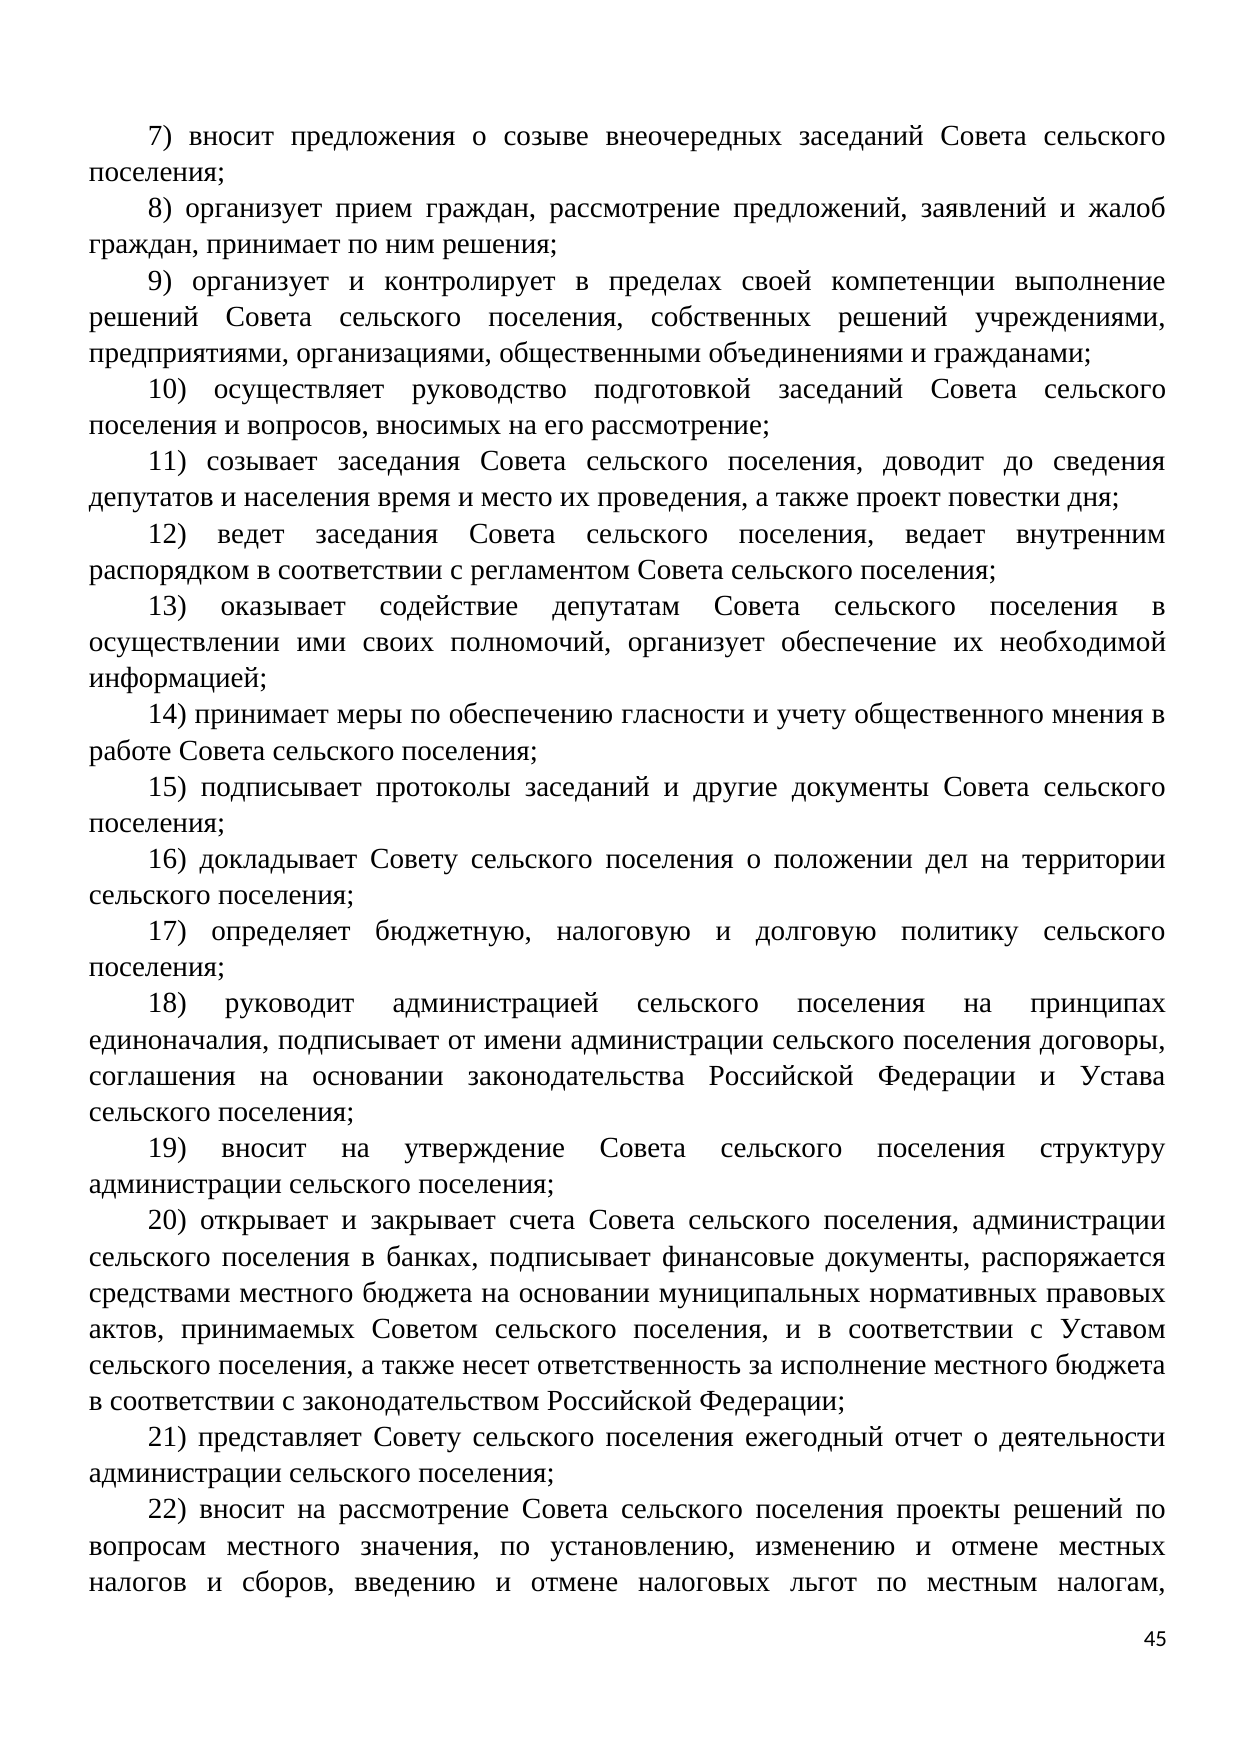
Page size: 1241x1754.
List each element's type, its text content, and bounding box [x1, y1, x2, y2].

text 9) организует и контролирует в пределах своей компетенции выполнение решений Совета сельского поселения, собственных решений учреждениями, предприятиями, организациями, общественными объединениями и гражданами; [89, 263, 1167, 368]
text 16) докладывает Совету сельского поселения о положении дел на территории сельского поселения; [89, 841, 1167, 911]
text 7) вносит предложения о созыве внеочередных заседаний Совета сельского поселения; [89, 118, 1167, 188]
text 15) подписывает протоколы заседаний и другие документы Совета сельского поселения; [89, 769, 1167, 838]
text 12) ведет заседания Совета сельского поселения, ведает внутренним распорядком в соответствии с регламентом Совета сельского поселения; [89, 516, 1167, 585]
text 8) организует прием граждан, рассмотрение предложений, заявлений и жалоб граждан, принимает по ним решения; [89, 190, 1167, 260]
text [89, 1492, 1167, 1597]
text 11) созывает заседания Совета сельского поселения, доводит до сведения депутатов и населения время и место их проведения, а также проект повестки дня; [89, 443, 1167, 513]
text 17) определяет бюджетную, налоговую и долговую политику сельского поселения; [89, 913, 1167, 983]
text 10) осуществляет руководство подготовкой заседаний Совета сельского поселения и вопросов, вносимых на его рассмотрение; [89, 371, 1167, 441]
text 14) принимает меры по обеспечению гласности и учету общественного мнения в работе Совета сельского поселения; [89, 696, 1167, 766]
text 21) представляет Совету сельского поселения ежегодный отчет о деятельности администрации сельского поселения; [89, 1419, 1167, 1489]
text 18) руководит администрацией сельского поселения на принципах единоначалия, подписывает от имени администрации сельского поселения договоры, соглашения на основании законодательства Российской Федерации и Устава сельского поселения; [89, 986, 1167, 1128]
text 19) вносит на утверждение Совета сельского поселения структуру администрации сельского поселения; [89, 1130, 1167, 1200]
text 20) открывает и закрывает счета Совета сельского поселения, администрации сельского поселения в банках, подписывает финансовые документы, распоряжается средствами местного бюджета на основании муниципальных нормативных правовых актов, принимаемых Советом сельского поселения, и в соответствии с Уставом сельского поселения, а также несет ответственность за исполнение местного бюджета в соответствии с законодательством Российской Федерации; [89, 1202, 1167, 1417]
text 13) оказывает содействие депутатам Совета сельского поселения в осуществлении ими своих полномочий, организует обеспечение их необходимой информацией; [89, 588, 1167, 694]
